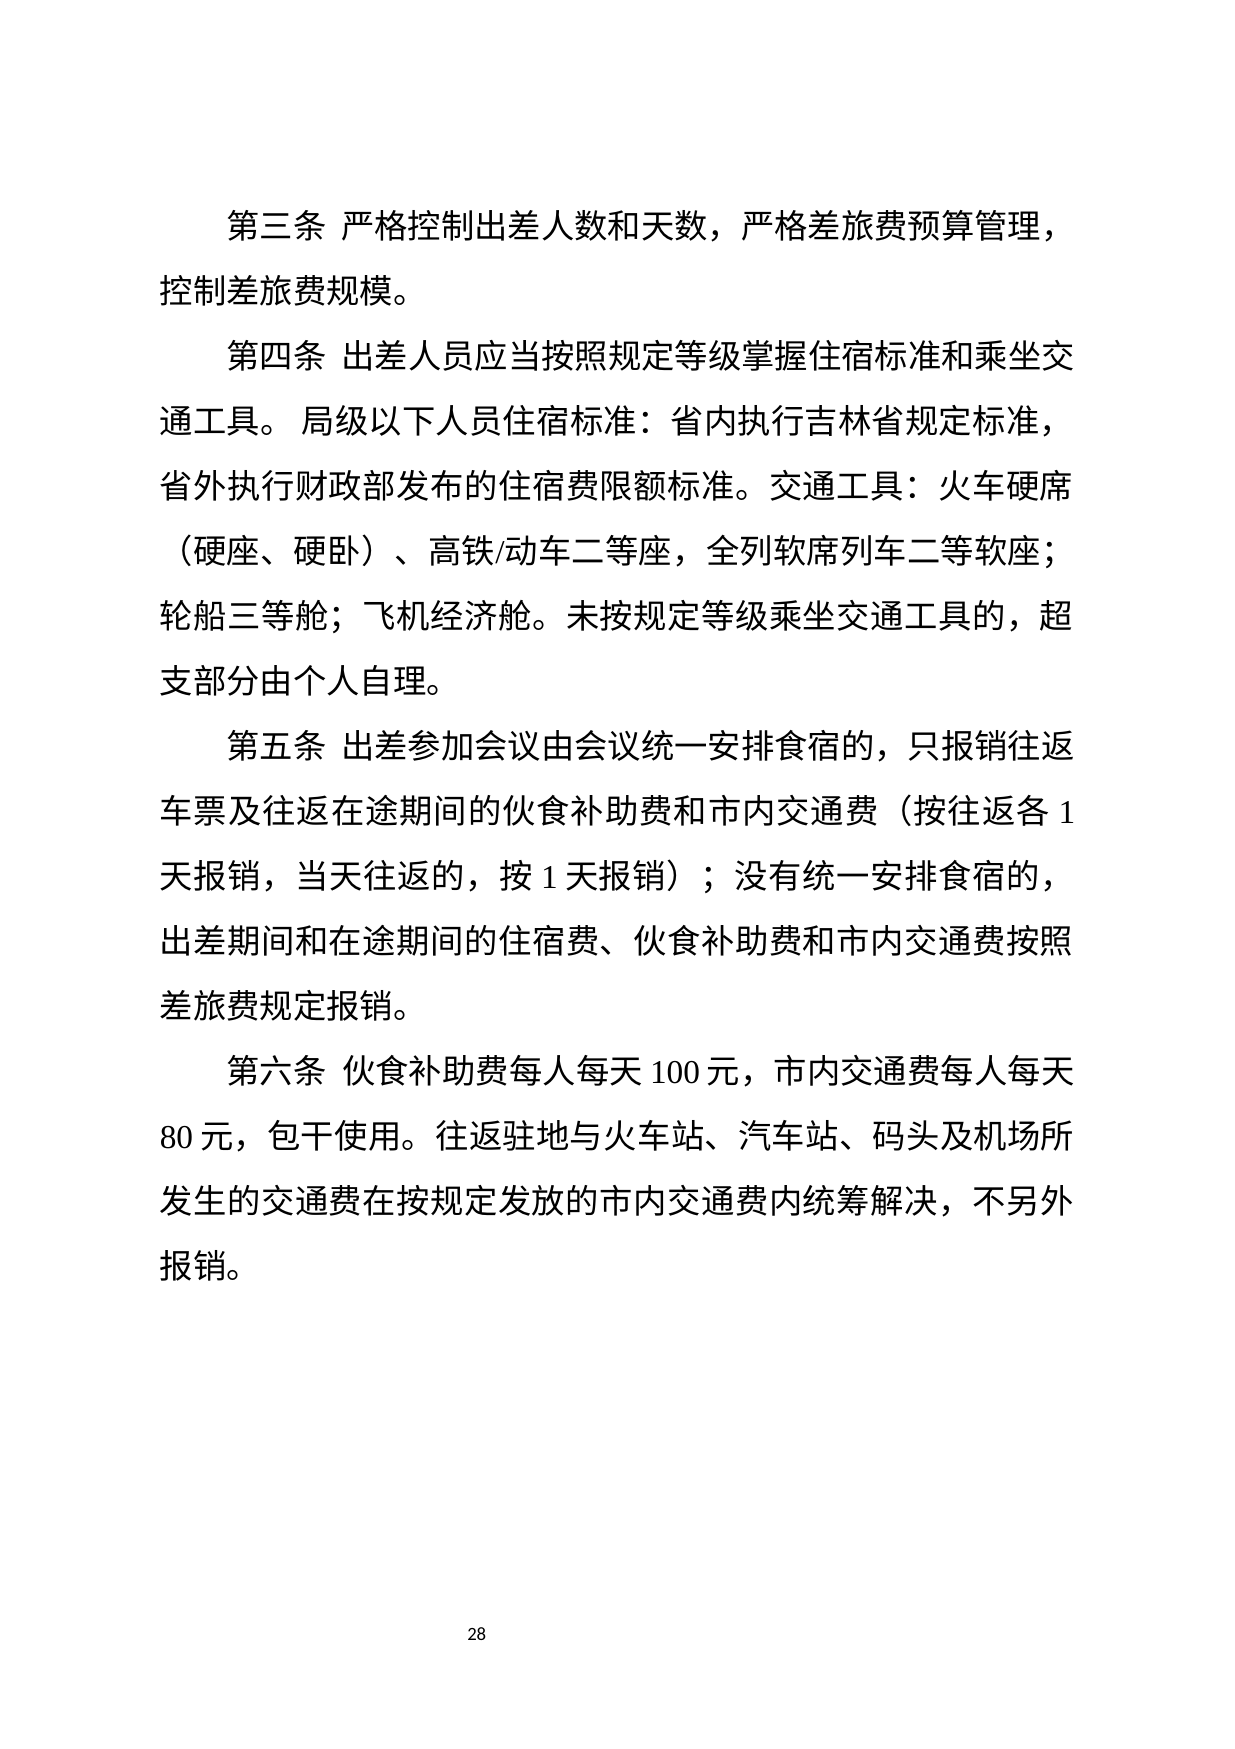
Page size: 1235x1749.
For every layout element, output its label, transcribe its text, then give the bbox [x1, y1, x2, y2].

list 第六条 伙食补助费每人每天100元，市内交通费每人每天80元，包干使用。往返驻地与火车站、汽车站、码头及机场所发生的交通费在按规定发放的市内交通费内统筹解决，不另外报销。 [159, 1037, 1075, 1297]
list 第三条 严格控制出差人数和天数，严格差旅费预算管理，控制差旅费规模。 [159, 192, 1075, 322]
list 第五条 出差参加会议由会议统一安排食宿的，只报销往返车票及往返在途期间的伙食补助费和市内交通费（按往返各1天报销，当天往返的，按1天报销）；没有统一安排食宿的，出差期间和在途期间的住宿费、伙食补助费和市内交通费按照差旅费规定报销。 [159, 712, 1075, 1037]
list 第四条 出差人员应当按照规定等级掌握住宿标准和乘坐交通工具。 局级以下人员住宿标准：省内执行吉林省规定标准，省外执行财政部发布的住宿费限额标准。交通工具：火车硬席（硬座、硬卧）、高铁/动车二等座，全列软席列车二等软座；轮船三等舱；飞机经济舱。未按规定等级乘坐交通工具的，超支部分由个人自理。 [159, 322, 1075, 712]
